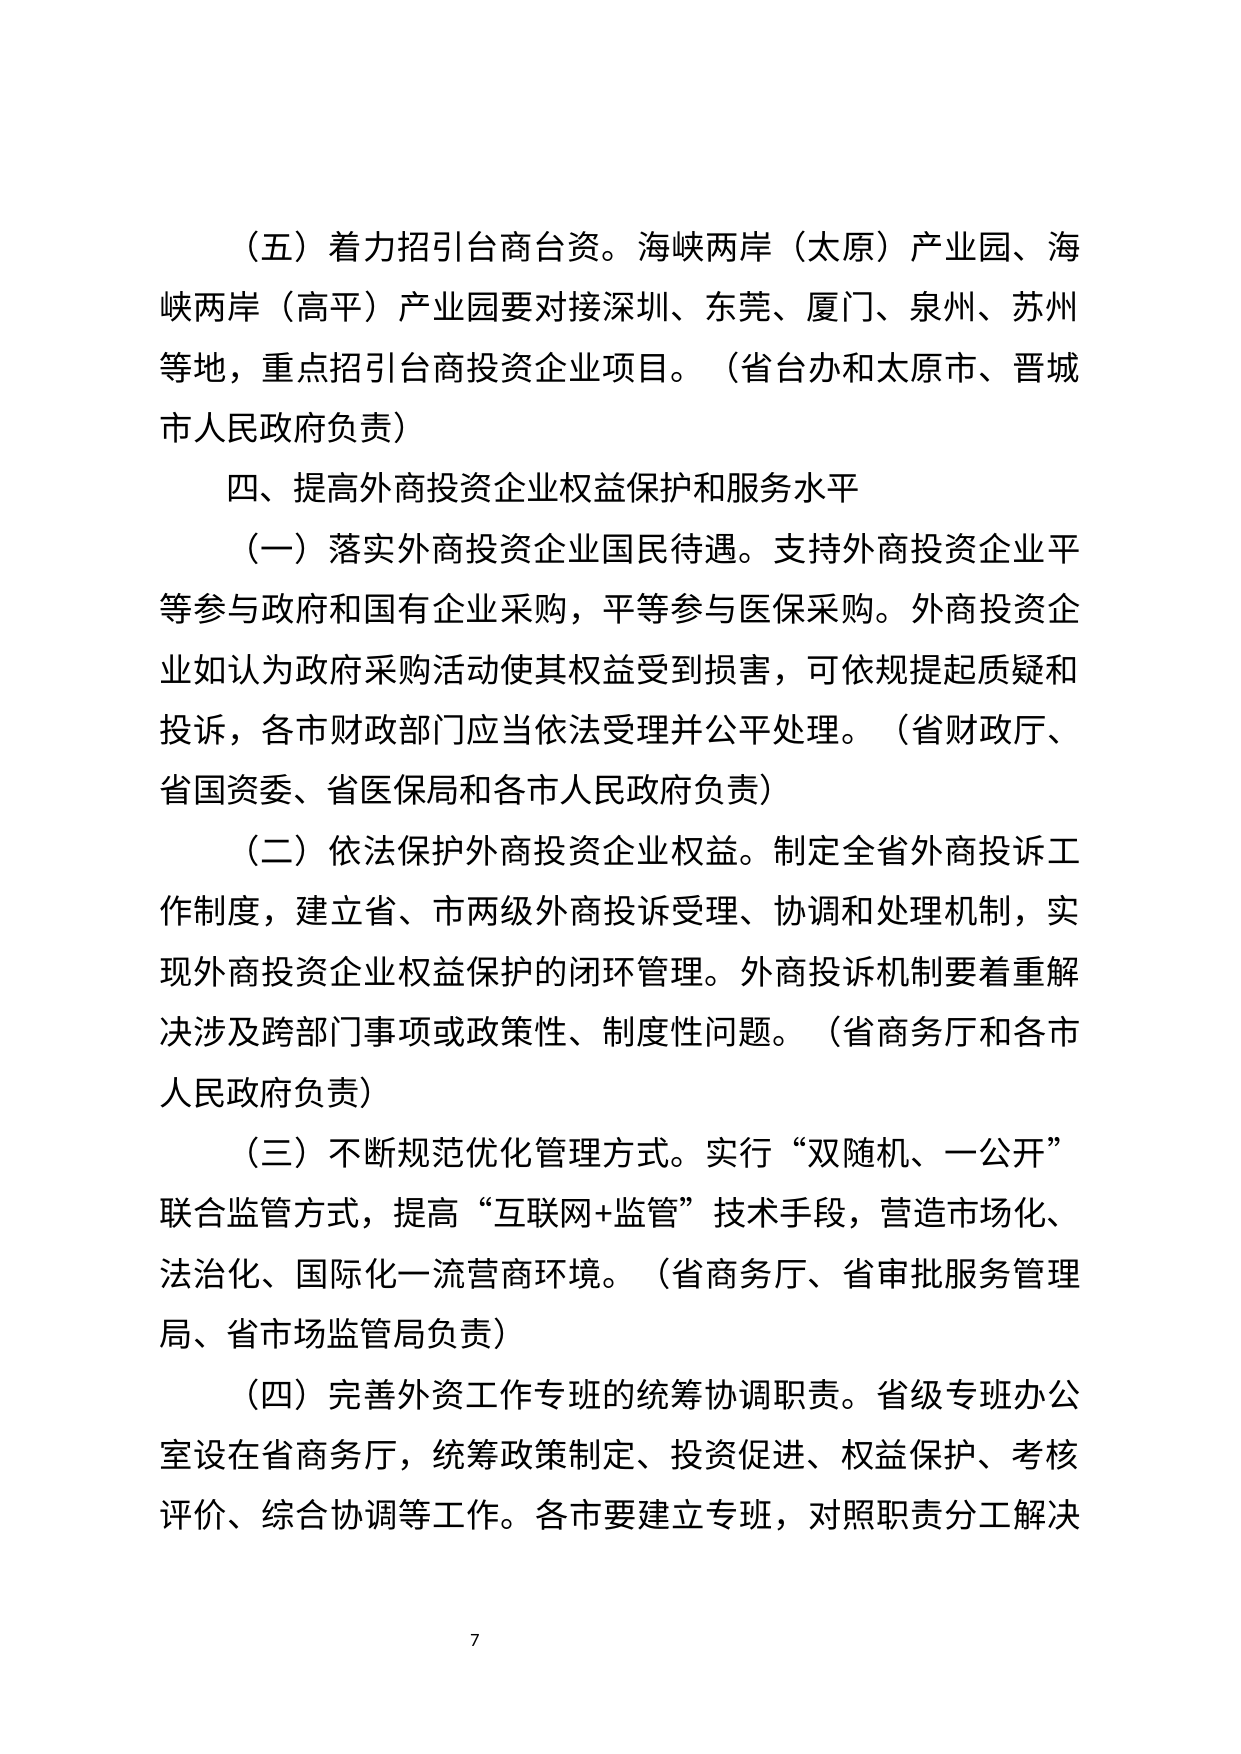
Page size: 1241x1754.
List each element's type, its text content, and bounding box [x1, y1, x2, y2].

text （二）依法保护外商投资企业权益。制定全省外商投诉工作制度，建立省、市两级外商投诉受理、协调和处理机制，实现外商投资企业权益保护的闭环管理。外商投诉机制要着重解决涉及跨部门事项或政策性、制度性问题。（省商务厅和各市人民政府负责） [159, 815, 1081, 1117]
subtitle 四、提高外商投资企业权益保护和服务水平 [159, 452, 1081, 513]
text （三）不断规范优化管理方式。实行“双随机、一公开”联合监管方式，提高“互联网+监管”技术手段，营造市场化、法治化、国际化一流营商环境。（省商务厅、省审批服务管理局、省市场监管局负责） [159, 1117, 1081, 1359]
text （五）着力招引台商台资。海峡两岸（太原）产业园、海峡两岸（高平）产业园要对接深圳、东莞、厦门、泉州、苏州等地，重点招引台商投资企业项目。（省台办和太原市、晋城市人民政府负责） [159, 211, 1081, 452]
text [159, 1359, 1081, 1540]
text （一）落实外商投资企业国民待遇。支持外商投资企业平等参与政府和国有企业采购，平等参与医保采购。外商投资企业如认为政府采购活动使其权益受到损害，可依规提起质疑和投诉，各市财政部门应当依法受理并公平处理。（省财政厅、省国资委、省医保局和各市人民政府负责） [159, 513, 1081, 815]
